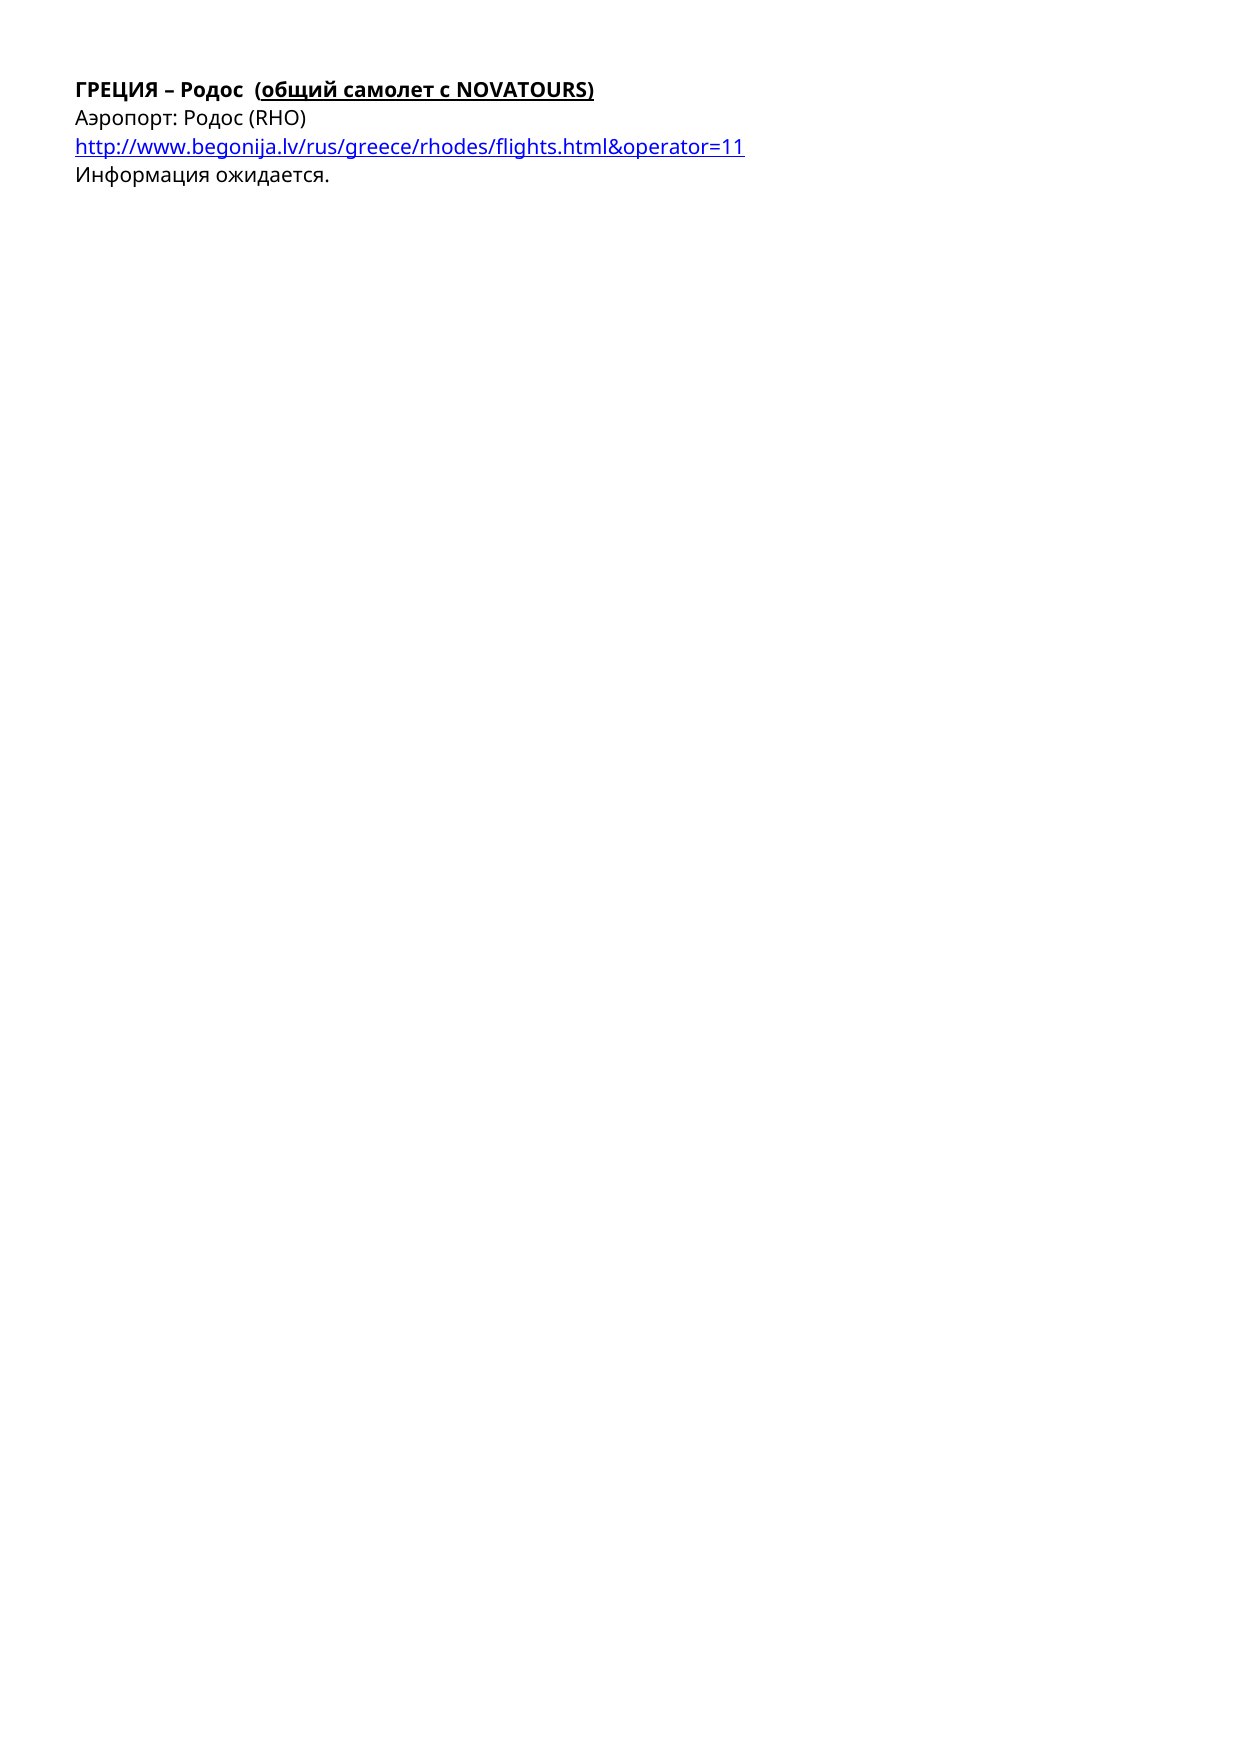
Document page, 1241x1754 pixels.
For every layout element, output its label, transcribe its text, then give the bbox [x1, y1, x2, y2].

text Аэропорт: Родос (RHO) [75, 103, 1165, 132]
text http://www.begonija.lv/rus/greece/rhodes/flights.html&operator=11 [75, 132, 1165, 160]
text ГРЕЦИЯ – Родос (общий самолет с NOVATOURS) [75, 75, 1165, 103]
text Информация ожидается. [75, 160, 1165, 189]
